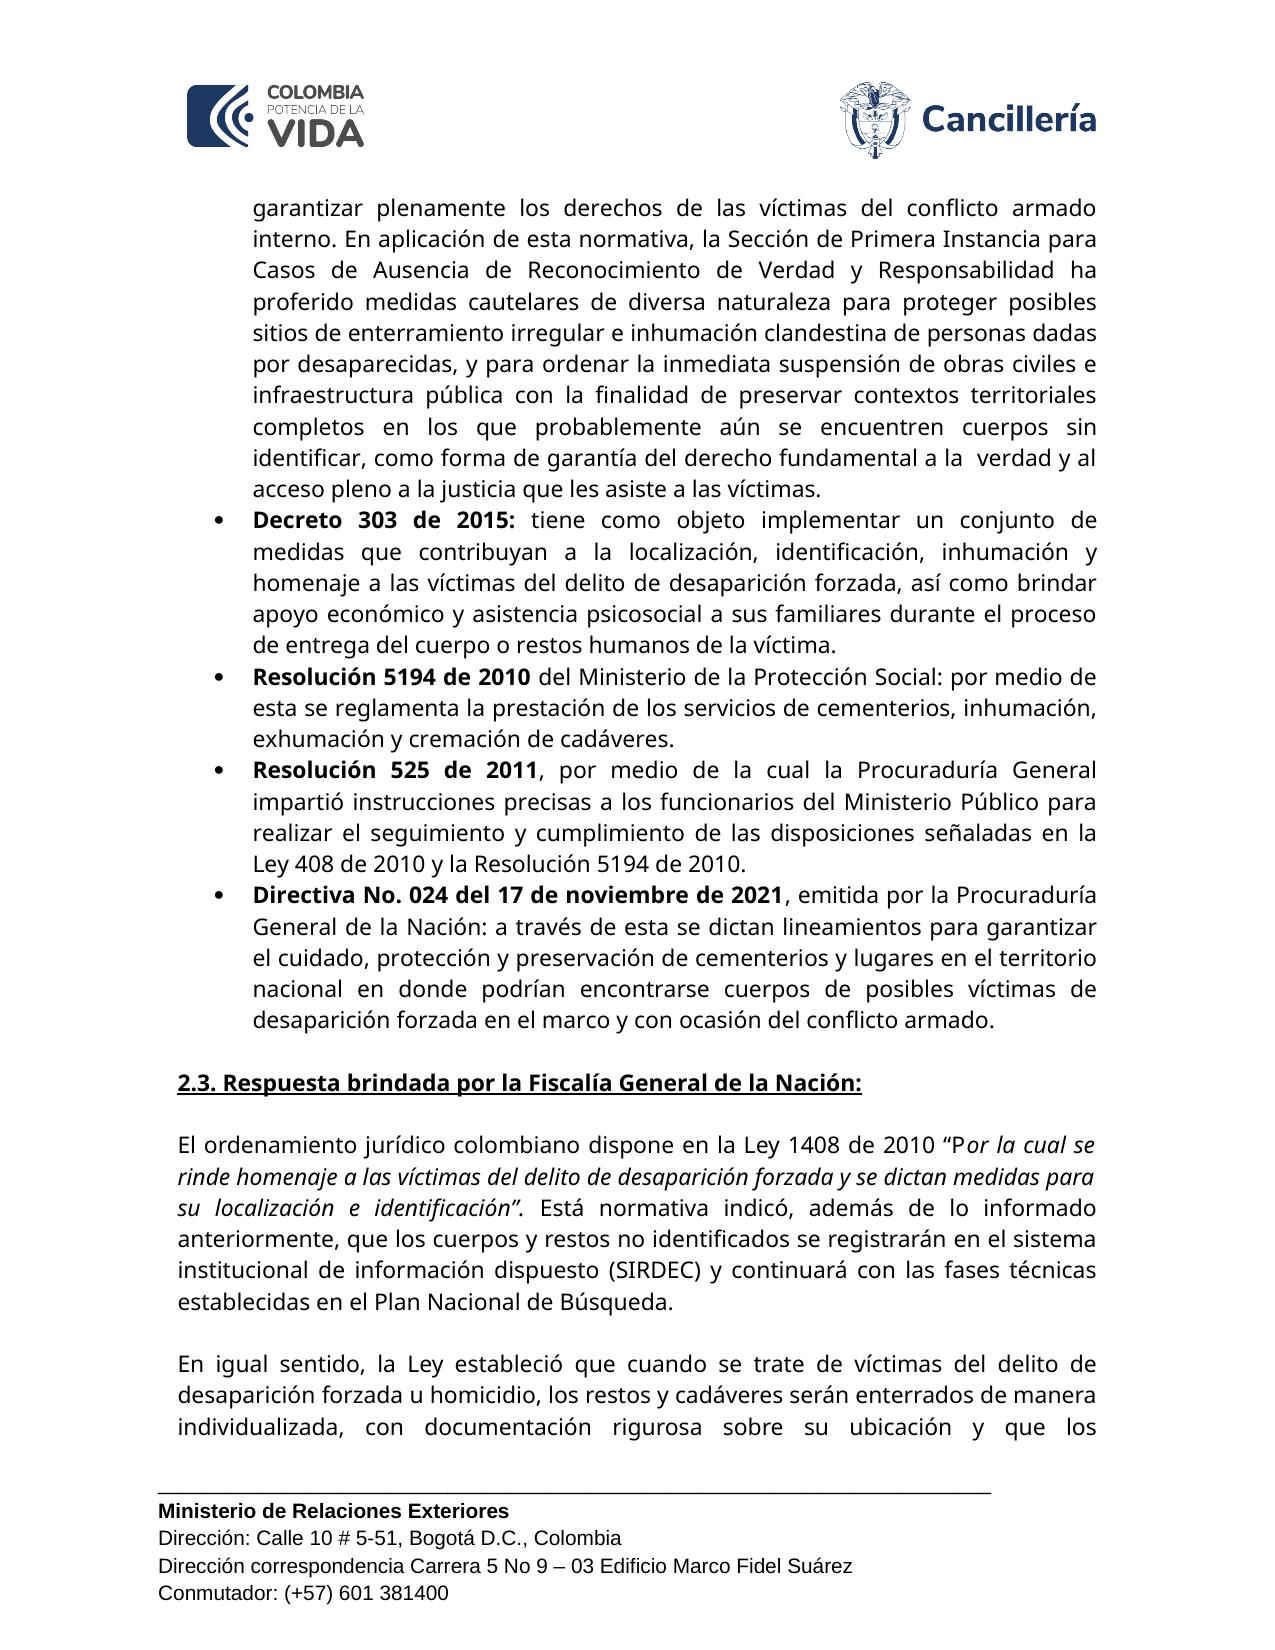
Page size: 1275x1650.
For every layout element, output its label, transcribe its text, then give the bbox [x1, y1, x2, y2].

picture [839, 82, 1096, 159]
list Directiva No. 024 del 17 de noviembre de 2021, emitida por la Procuraduría General de la Nación: a través de esta se dictan lineamientos para garantizar el cuidado, protección y preservación de cementerios y lugares en el territorio nacional en donde podrían encontrarse cuerpos de posibles víctimas de desaparición forzada en el marco y con ocasión del conflicto armado. [215, 879, 1098, 1036]
list Resolución 525 de 2011, por medio de la cual la Procuraduría General impartió instrucciones precisas a los funcionarios del Ministerio Público para realizar el seguimiento y cumplimiento de las disposiciones señaladas en la Ley 408 de 2010 y la Resolución 5194 de 2010. [215, 754, 1098, 879]
text El ordenamiento jurídico colombiano dispone en la Ley 1408 de 2010 “Por la cual se rinde homenaje a las víctimas del delito de desaparición forzada y se dictan medidas para su localización e identificación”. Está normativa indicó, además de lo informado anteriormente, que los cuerpos y restos no identificados se registrarán en el sistema institucional de información dispuesto (SIRDEC) y continuará con las fases técnicas establecidas en el Plan Nacional de Búsqueda. [177, 1129, 1098, 1317]
list Decreto 303 de 2015: tiene como objeto implementar un conjunto de medidas que contribuyan a la localización, identificación, inhumación y homenaje a las víctimas del delito de desaparición forzada, así como brindar apoyo económico y asistencia psicosocial a sus familiares durante el proceso de entrega del cuerpo o restos humanos de la víctima. [215, 504, 1098, 661]
picture [182, 73, 369, 159]
text 2.3. Respuesta brindada por la Fiscalía General de la Nación: [177, 1067, 1098, 1098]
list Resolución 5194 de 2010 del Ministerio de la Protección Social: por medio de esta se reglamenta la prestación de los servicios de cementerios, inhumación, exhumación y cremación de cadáveres. [215, 661, 1098, 754]
